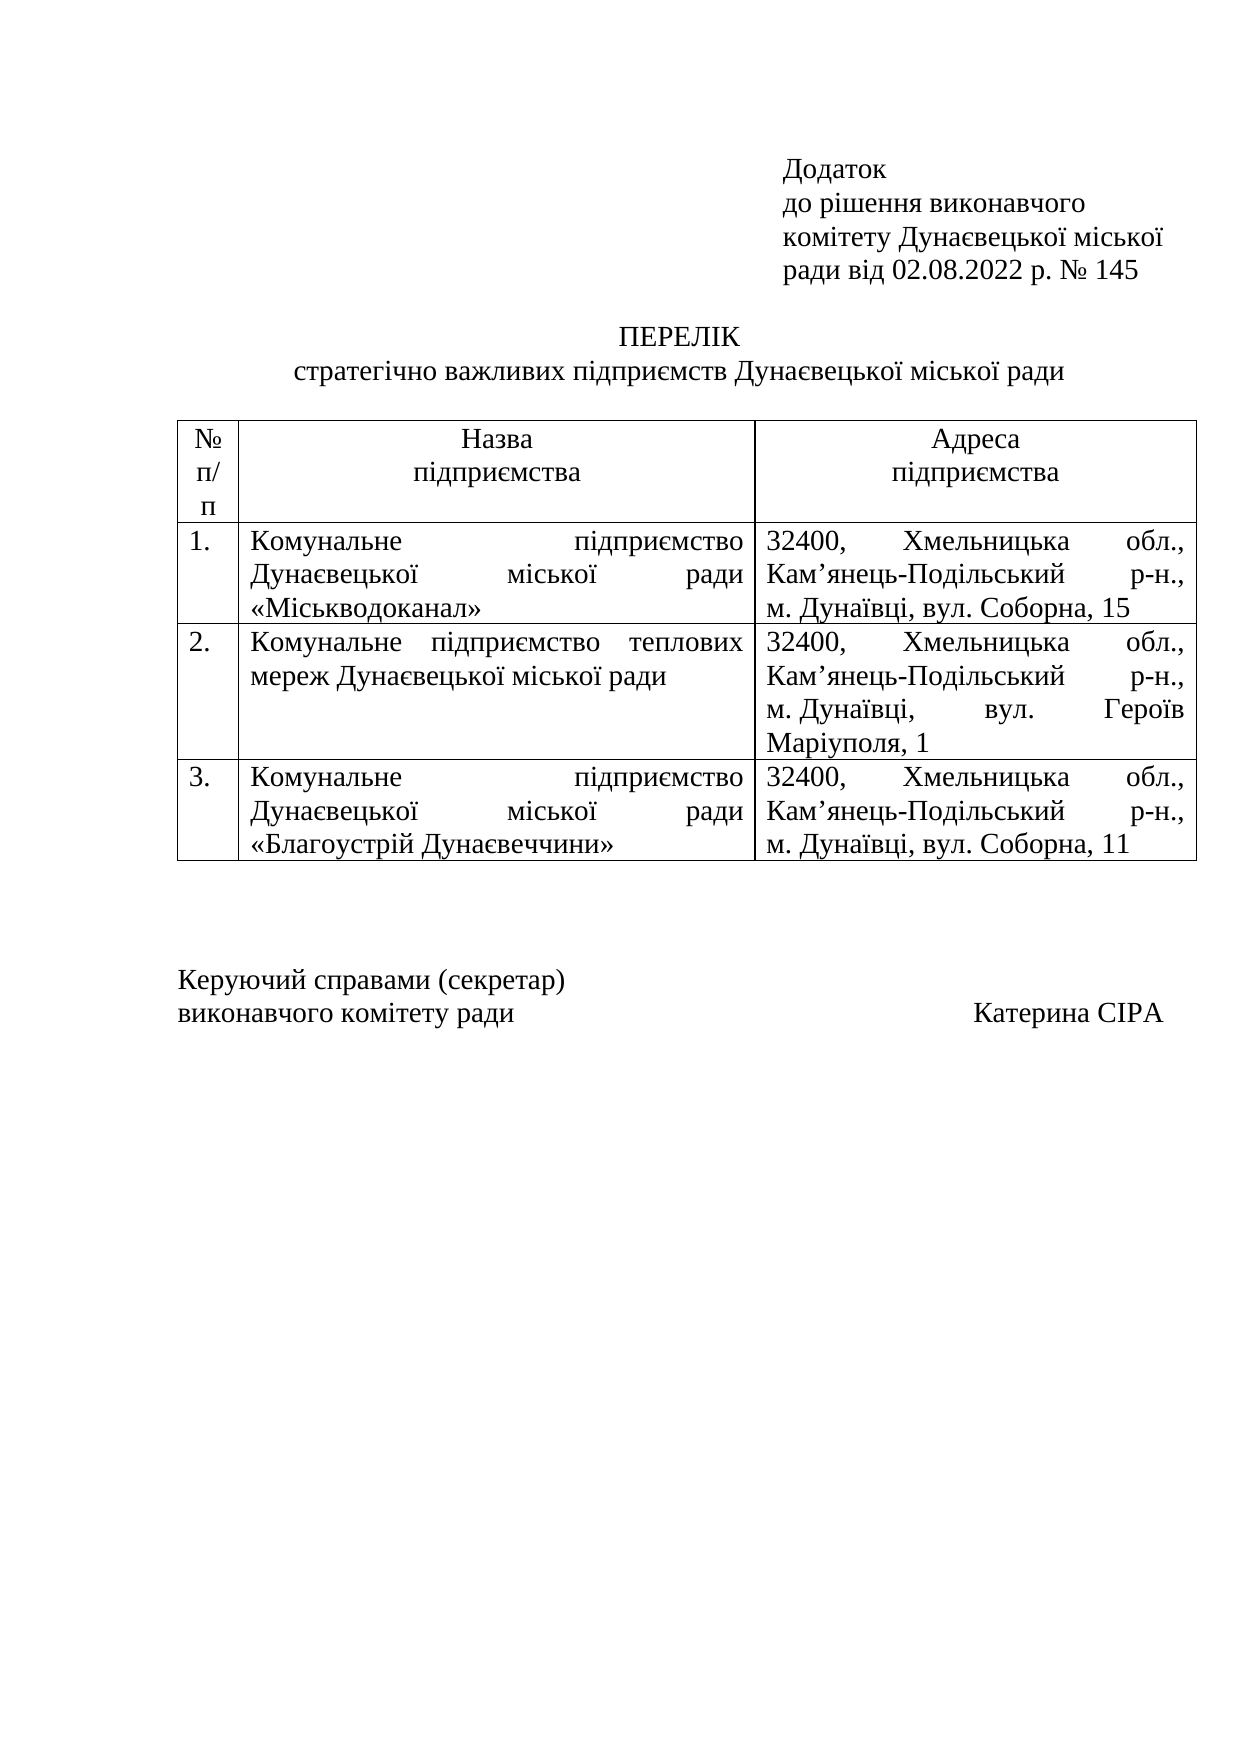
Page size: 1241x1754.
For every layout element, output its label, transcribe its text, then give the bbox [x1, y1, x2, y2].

table_cell 2. [178, 624, 238, 758]
text ПЕРЕЛІК [177, 319, 1181, 353]
text до рішення виконавчого комітету Дунаєвецької міської ради від 02.08.2022 р. № 145 [783, 185, 1181, 286]
table_header Назва підприємства [239, 421, 754, 522]
text Додаток [783, 152, 1181, 185]
table_cell 32400, Хмельницька обл., Кам’янець-Подільський р-н., м. Дунаївці, вул. Героїв Маріуполя, 1 [756, 624, 1196, 758]
table_cell 1. [178, 523, 238, 623]
table_cell 32400, Хмельницька обл., Кам’янець-Подільський р-н., м. Дунаївці, вул. Соборна, 15 [756, 523, 1196, 623]
table_cell Комунальне підприємство теплових мереж Дунаєвецької міської ради [239, 624, 754, 758]
text стратегічно важливих підприємств Дунаєвецької міської ради [177, 353, 1181, 386]
table_cell Комунальне підприємство Дунаєвецької міської ради «Благоустрій Дунаєвеччини» [239, 760, 754, 860]
text Керуючий справами (секретар) [177, 962, 1181, 995]
table_header Адреса підприємства [756, 421, 1196, 522]
table_header № п/п [178, 421, 238, 522]
table_cell 32400, Хмельницька обл., Кам’янець-Подільський р-н., м. Дунаївці, вул. Соборна, 11 [756, 760, 1196, 860]
table_cell 3. [178, 760, 238, 860]
text виконавчого комітету ради Катерина СІРА [177, 995, 1181, 1029]
table_cell Комунальне підприємство Дунаєвецької міської ради «Міськводоканал» [239, 523, 754, 623]
